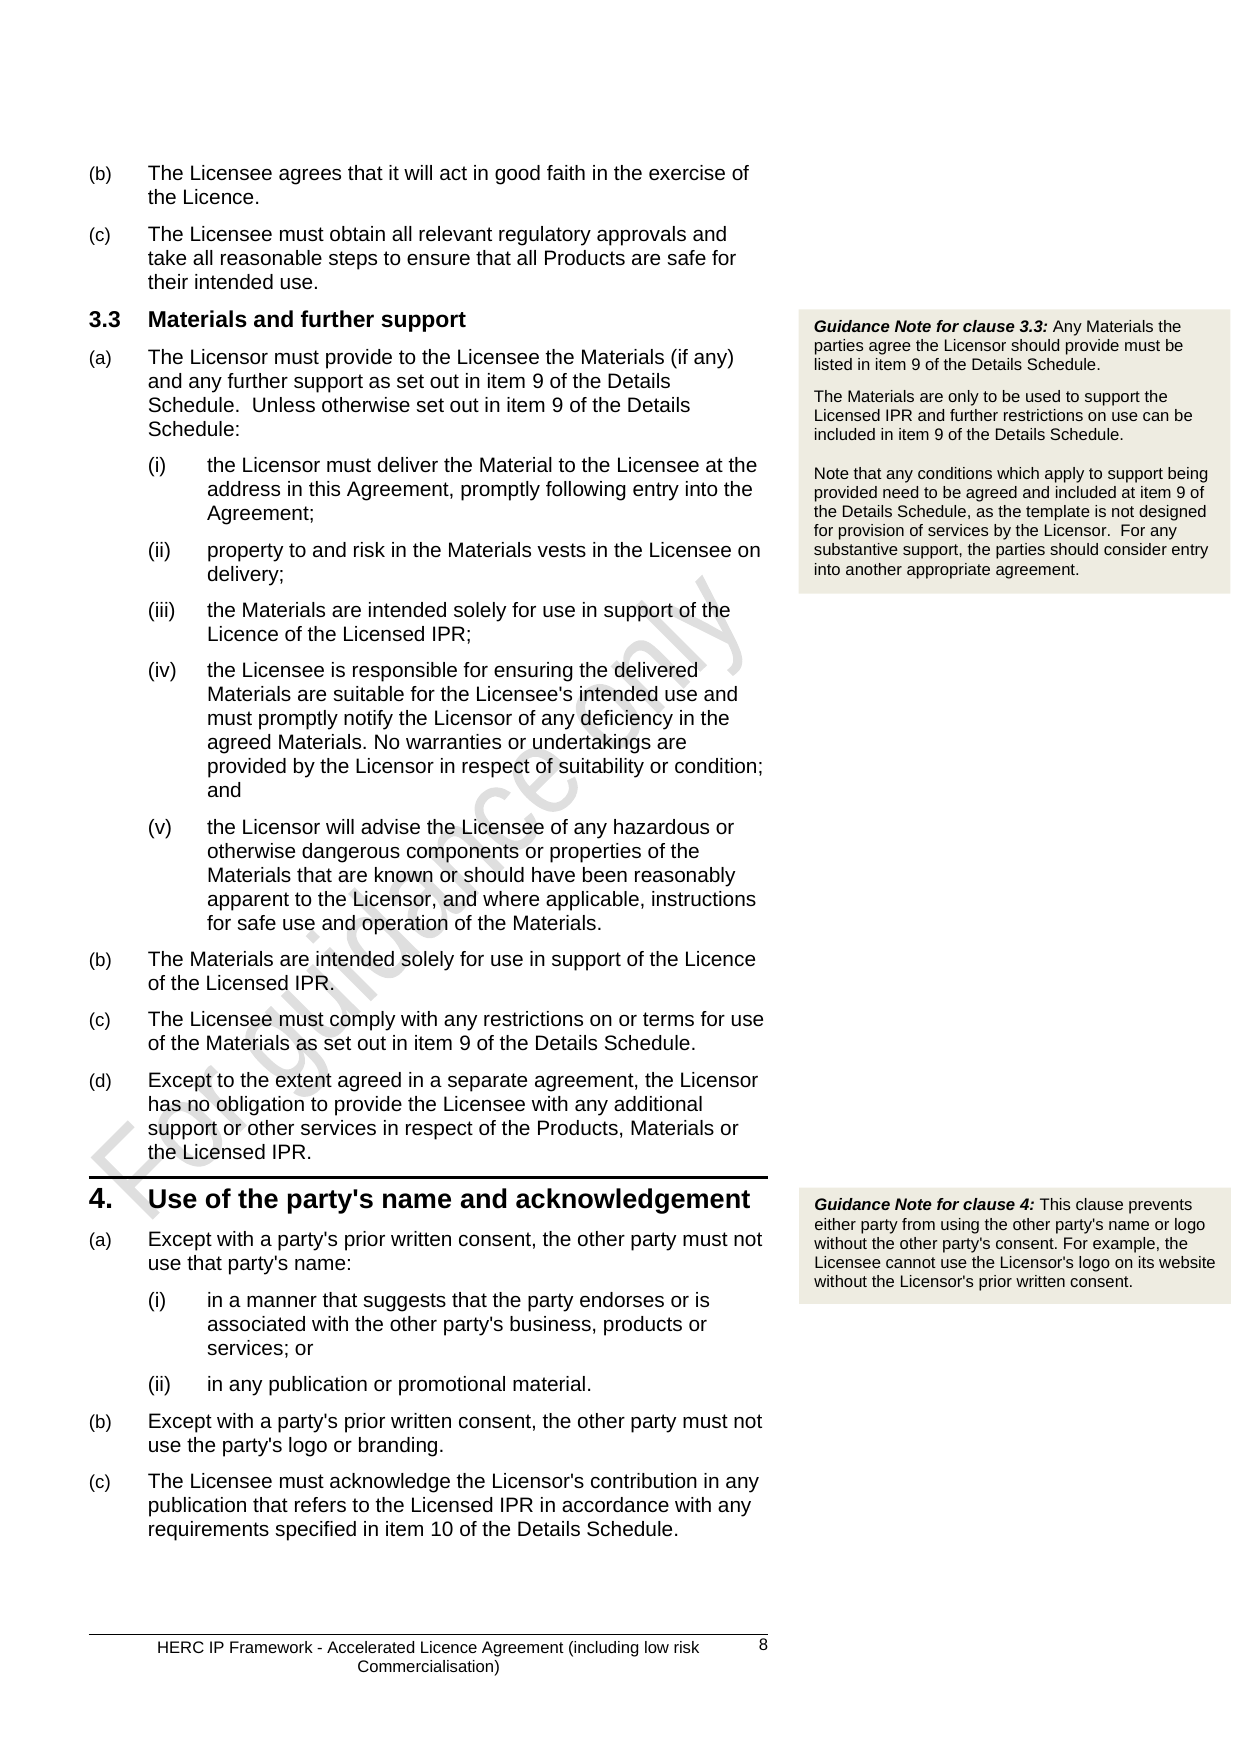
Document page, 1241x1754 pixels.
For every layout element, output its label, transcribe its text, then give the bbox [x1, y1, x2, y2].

subtitle the Materials are intended solely for use in support of the Licence of the Licensed IPR; [148, 598, 768, 646]
subtitle Except with a party's prior written consent, the other party must not use the party's logo or branding. [89, 1408, 768, 1456]
subtitle The Licensor must provide to the Licensee the Materials (if any) and any further support as set out in item 9 of the Details Schedule. Unless otherwise set out in item 9 of the Details Schedule: [89, 345, 768, 441]
subtitle in a manner that suggests that the party endorses or is associated with the other party's business, products or services; or [148, 1288, 768, 1359]
subtitle in any publication or promotional material. [148, 1372, 768, 1396]
subtitle Materials and further support [89, 306, 768, 332]
subtitle Except with a party's prior written consent, the other party must not use that party's name: [89, 1227, 768, 1275]
subtitle The Licensee agrees that it will act in good faith in the exercise of the Licence. [89, 161, 768, 209]
subtitle The Materials are intended solely for use in support of the Licence of the Licensed IPR. [89, 947, 768, 995]
subtitle the Licensor will advise the Licensee of any hazardous or otherwise dangerous components or properties of the Materials that are known or should have been reasonably apparent to the Licensor, and where applicable, instructions for safe use and operation of the Materials. [148, 814, 768, 934]
subtitle Use of the party's name and acknowledgement [89, 1179, 768, 1215]
subtitle The Licensee must comply with any restrictions on or terms for use of the Materials as set out in item 9 of the Details Schedule. [89, 1007, 768, 1055]
subtitle property to and risk in the Materials vests in the Licensee on delivery; [148, 537, 768, 585]
subtitle The Licensee must acknowledge the Licensor's contribution in any publication that refers to the Licensed IPR in accordance with any requirements specified in item 10 of the Details Schedule. [89, 1469, 768, 1541]
subtitle the Licensor must deliver the Material to the Licensee at the address in this Agreement, promptly following entry into the Agreement; [148, 453, 768, 525]
subtitle The Licensee must obtain all relevant regulatory approvals and take all reasonable steps to ensure that all Products are safe for their intended use. [89, 222, 768, 293]
subtitle Except to the extent agreed in a separate agreement, the Licensor has no obligation to provide the Licensee with any additional support or other services in respect of the Products, Materials or the Licensed IPR. [89, 1068, 768, 1163]
subtitle the Licensee is responsible for ensuring the delivered Materials are suitable for the Licensee's intended use and must promptly notify the Licensor of any deficiency in the agreed Materials. No warranties or undertakings are provided by the Licensor in respect of suitability or condition; and [148, 658, 768, 802]
